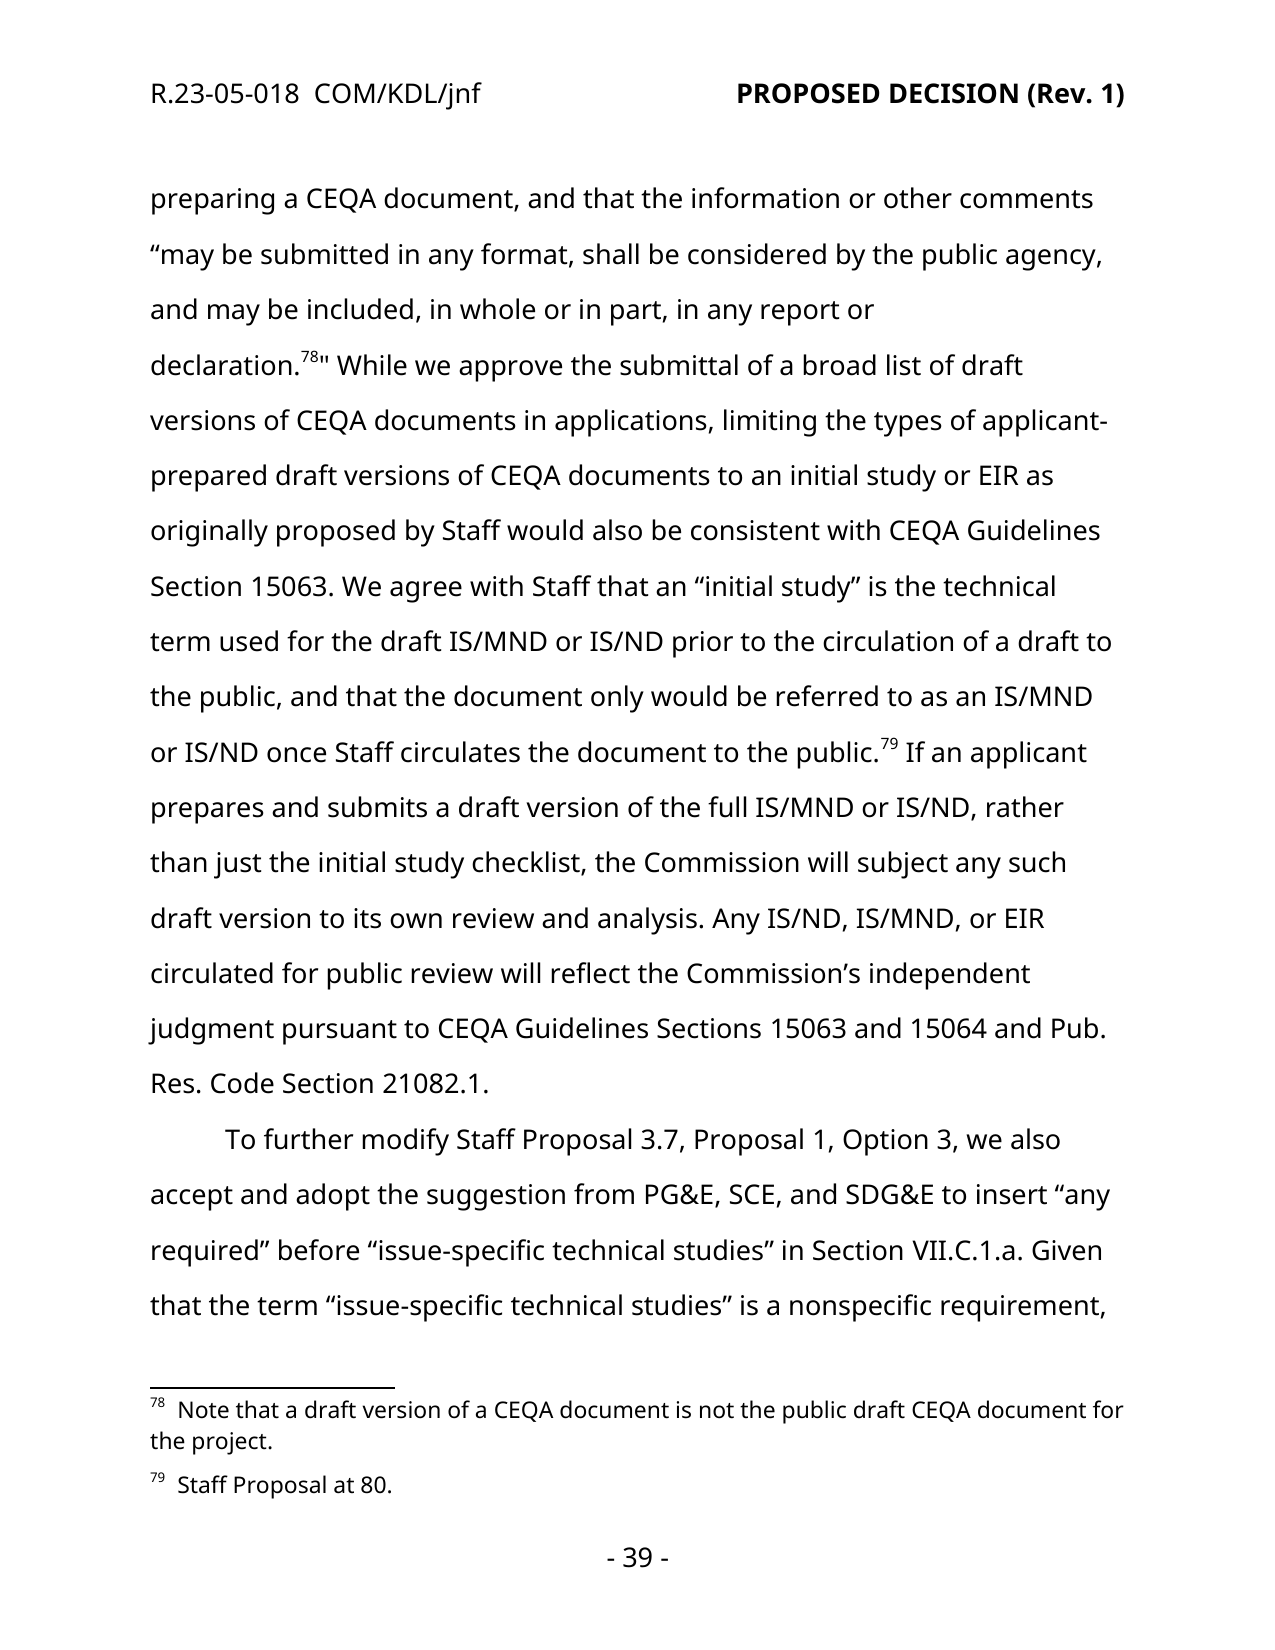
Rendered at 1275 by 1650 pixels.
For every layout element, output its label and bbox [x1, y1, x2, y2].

text [150, 1120, 1125, 1323]
text [150, 180, 1125, 1102]
